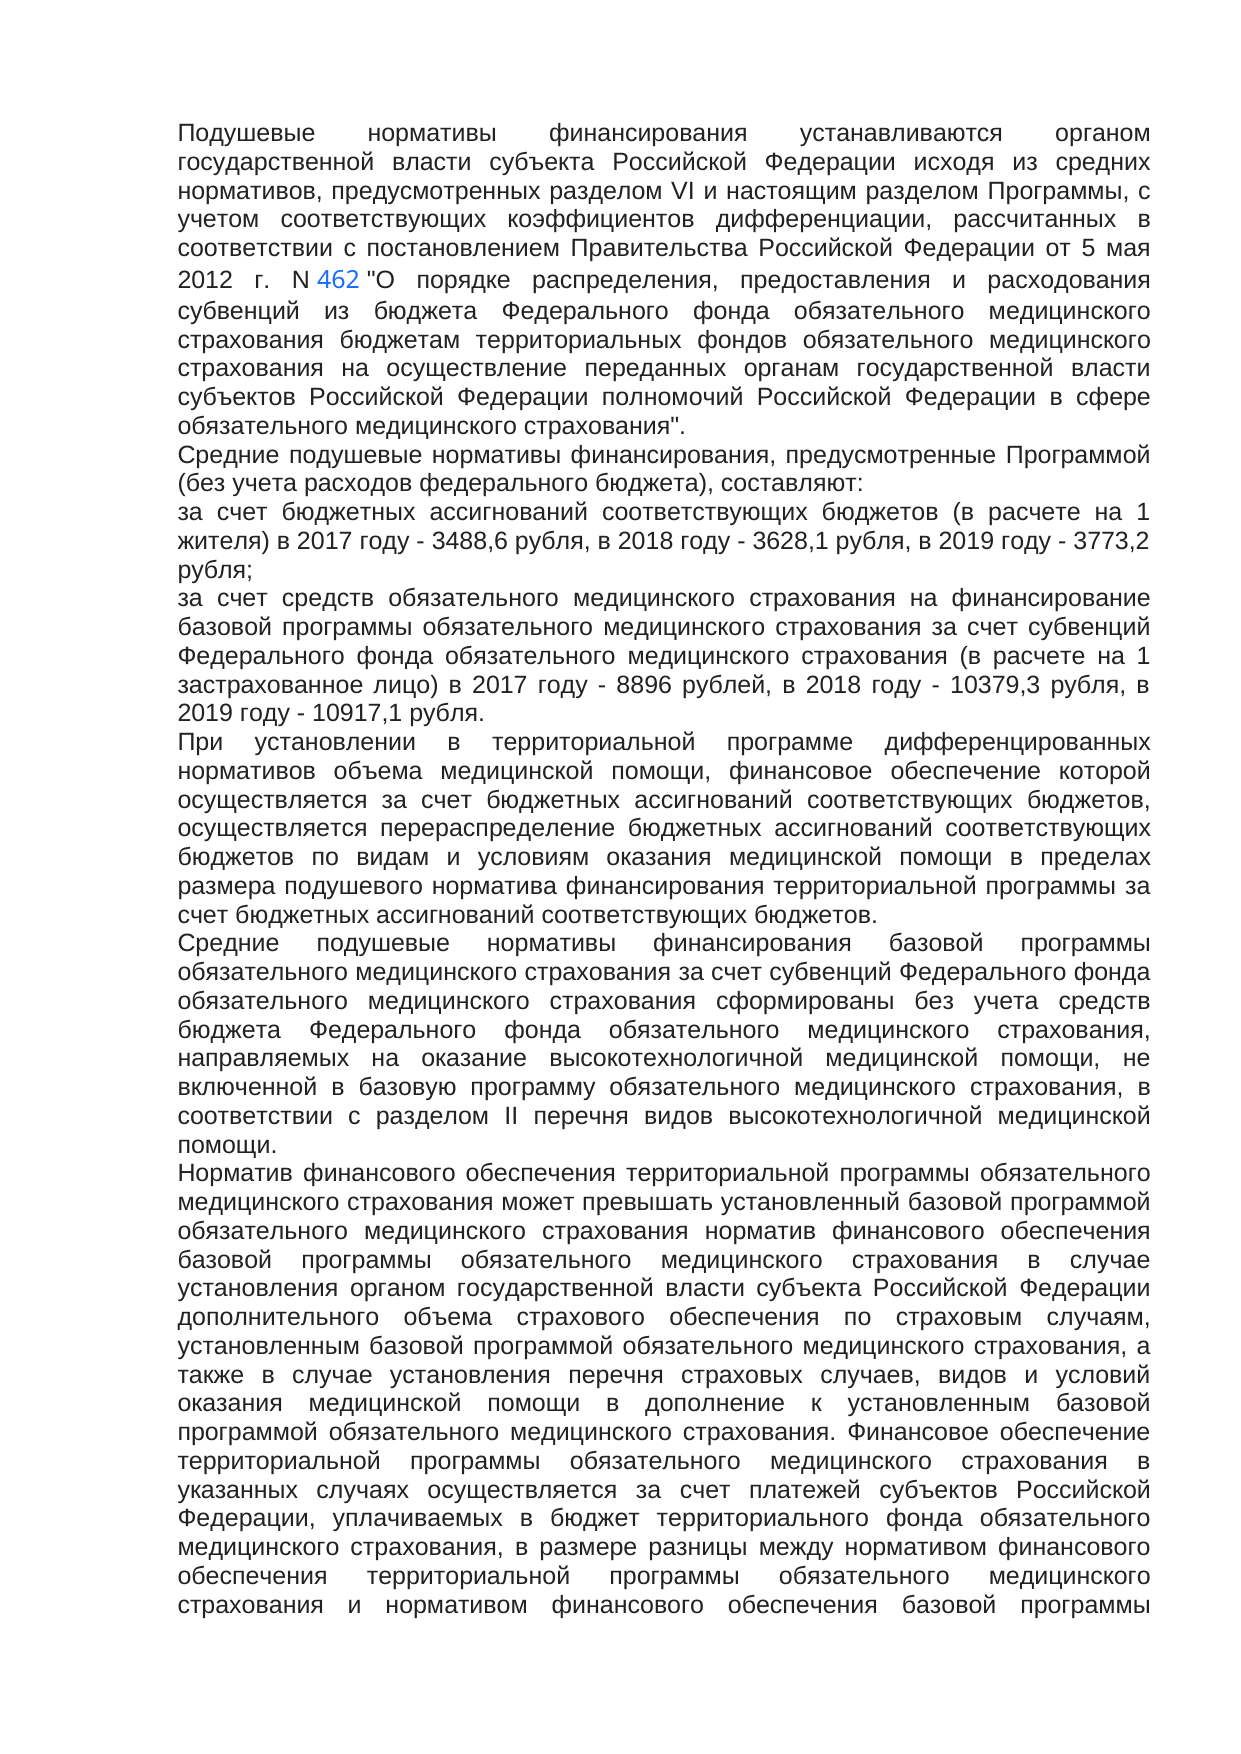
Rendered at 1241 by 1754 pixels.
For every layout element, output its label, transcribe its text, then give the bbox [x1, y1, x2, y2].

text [177, 1158, 1152, 1618]
text Подушевые нормативы финансирования устанавливаются органом государственной власти субъекта Российской Федерации исходя из средних нормативов, предусмотренных разделом VI и настоящим разделом Программы, с учетом соответствующих коэффициентов дифференциации, рассчитанных в соответствии с постановлением Правительства Российской Федерации от 5 мая 2012 г. N 462 "О порядке распределения, предоставления и расходования субвенций из бюджета Федерального фонда обязательного медицинского страхования бюджетам территориальных фондов обязательного медицинского страхования на осуществление переданных органам государственной власти субъектов Российской Федерации полномочий Российской Федерации в сфере обязательного медицинского страхования". [177, 118, 1152, 440]
text за счет бюджетных ассигнований соответствующих бюджетов (в расчете на 1 жителя) в 2017 году - 3488,6 рубля, в 2018 году - 3628,1 рубля, в 2019 году - 3773,2 рубля; [177, 497, 1152, 583]
text Средние подушевые нормативы финансирования, предусмотренные Программой (без учета расходов федерального бюджета), составляют: [177, 440, 1152, 497]
text Средние подушевые нормативы финансирования базовой программы обязательного медицинского страхования за счет субвенций Федерального фонда обязательного медицинского страхования сформированы без учета средств бюджета Федерального фонда обязательного медицинского страхования, направляемых на оказание высокотехнологичной медицинской помощи, не включенной в базовую программу обязательного медицинского страхования, в соответствии с разделом II перечня видов высокотехнологичной медицинской помощи. [177, 928, 1152, 1158]
text за счет средств обязательного медицинского страхования на финансирование базовой программы обязательного медицинского страхования за счет субвенций Федерального фонда обязательного медицинского страхования (в расчете на 1 застрахованное лицо) в 2017 году - 8896 рублей, в 2018 году - 10379,3 рубля, в 2019 году - 10917,1 рубля. [177, 583, 1152, 727]
text При установлении в территориальной программе дифференцированных нормативов объема медицинской помощи, финансовое обеспечение которой осуществляется за счет бюджетных ассигнований соответствующих бюджетов, осуществляется перераспределение бюджетных ассигнований соответствующих бюджетов по видам и условиям оказания медицинской помощи в пределах размера подушевого норматива финансирования территориальной программы за счет бюджетных ассигнований соответствующих бюджетов. [177, 727, 1152, 928]
